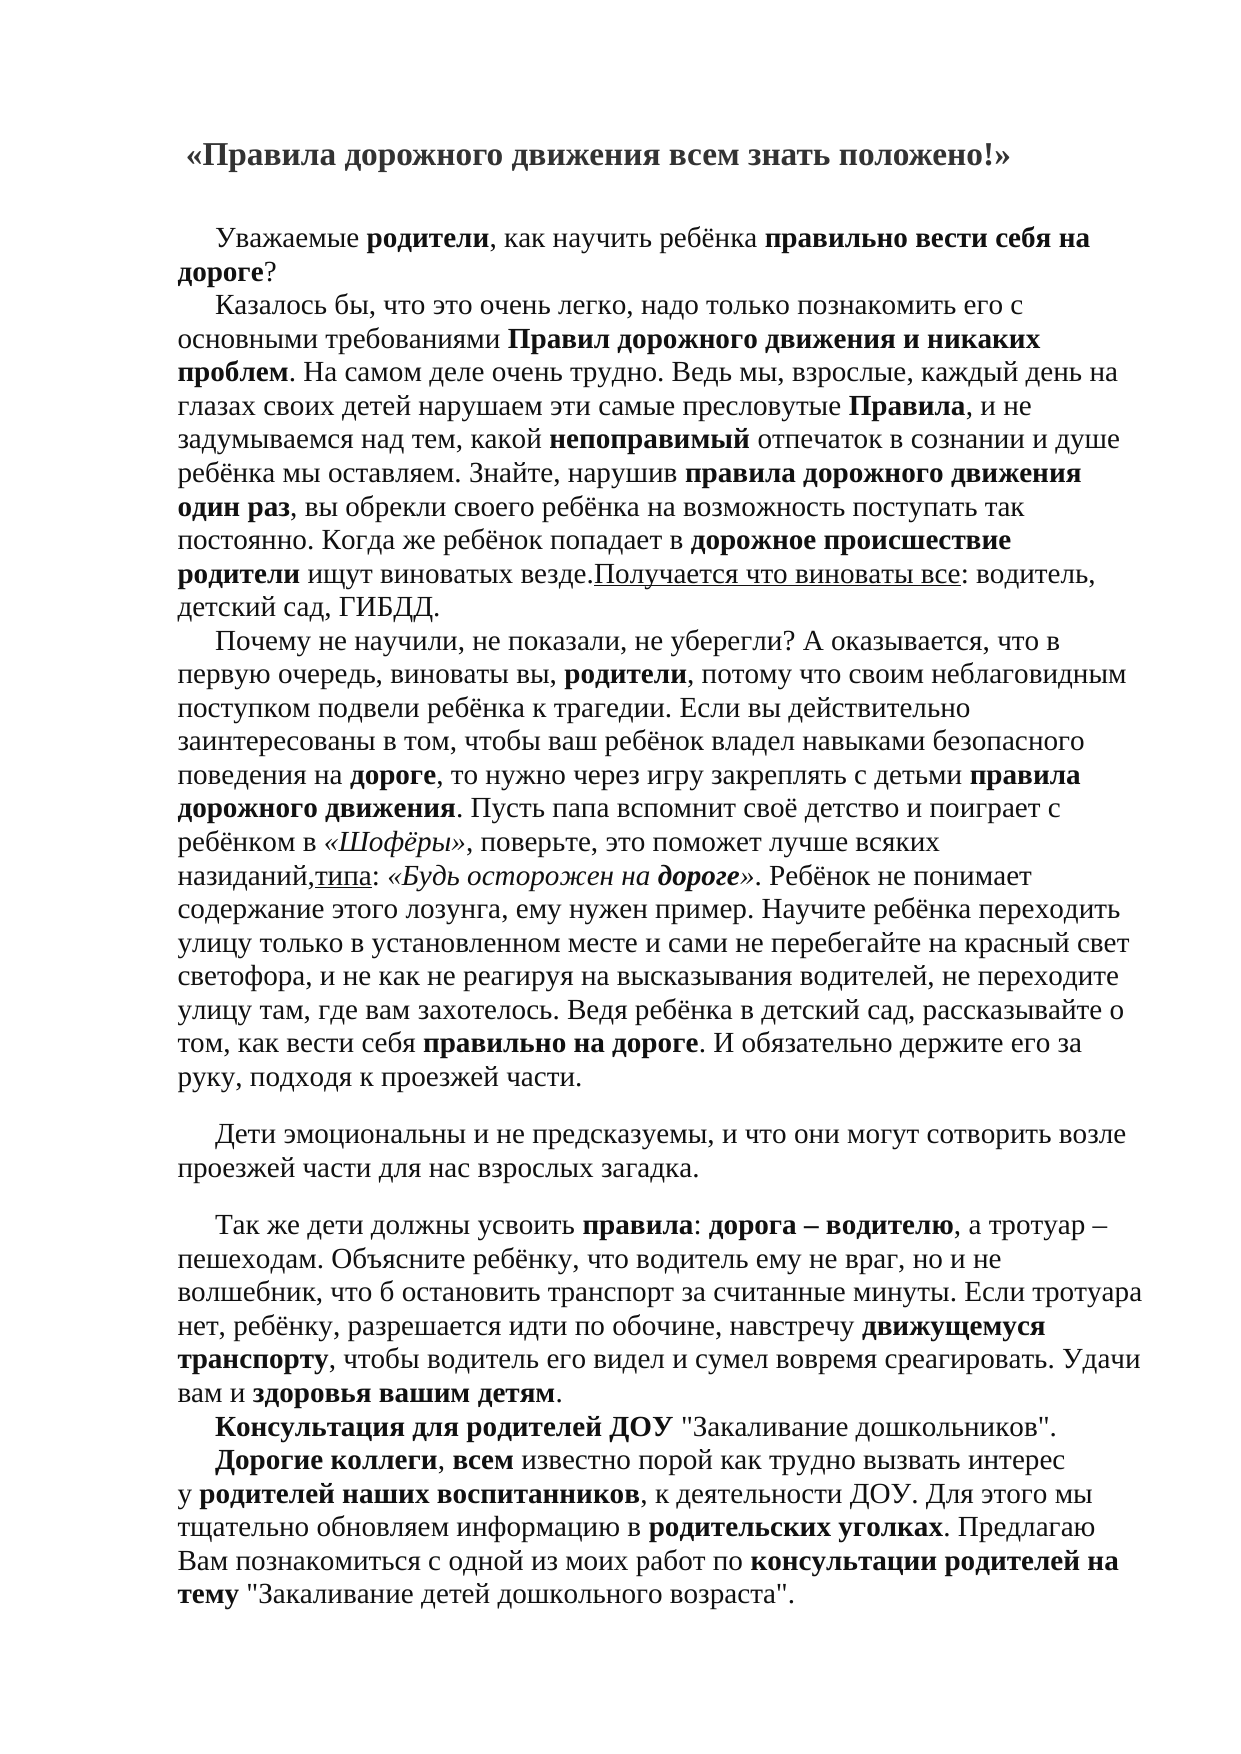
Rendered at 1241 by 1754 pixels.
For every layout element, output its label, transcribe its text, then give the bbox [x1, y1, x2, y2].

text Дети эмоциональны и не предсказуемы, и что они могут сотворить возле проезжей части для нас взрослых загадка. [177, 1116, 1152, 1183]
text «Правила дорожного движения всем знать положено!» [177, 134, 1152, 172]
text Уважаемые родители, как научить ребёнка правильно вести себя на дороге? [177, 220, 1152, 287]
text Так же дети должны усвоить правила: дорога – водителю, а тротуар – пешеходам. Объясните ребёнку, что водитель ему не враг, но и не волшебник, что б остановить транспорт за считанные минуты. Если тротуара нет, ребёнку, разрешается идти по обочине, навстречу движущемуся транспорту, чтобы водитель его видел и сумел вовремя среагировать. Удачи вам и здоровья вашим детям. [177, 1207, 1152, 1409]
text Консультация для родителей ДОУ "Закаливание дошкольников". [177, 1409, 1152, 1442]
text Казалось бы, что это очень легко, надо только познакомить его с основными требованиями Правил дорожного движения и никаких проблем. На самом деле очень трудно. Ведь мы, взрослые, каждый день на глазах своих детей нарушаем эти самые пресловутые Правила, и не задумываемся над тем, какой непоправимый отпечаток в сознании и душе ребёнка мы оставляем. Знайте, нарушив правила дорожного движения один раз, вы обрекли своего ребёнка на возможность поступать так постоянно. Когда же ребёнок попадает в дорожное происшествие родители ищут виноватых везде.Получается что виноваты все: водитель, детский сад, ГИБДД. [177, 287, 1152, 623]
text Дорогие коллеги, всем известно порой как трудно вызвать интерес у родителей наших воспитанников, к деятельности ДОУ. Для этого мы тщательно обновляем информацию в родительских уголках. Предлагаю Вам познакомиться с одной из моих работ по консультации родителей на тему "Закаливание детей дошкольного возраста". [177, 1442, 1152, 1610]
text Почему не научили, не показали, не уберегли? А оказывается, что в первую очередь, виноваты вы, родители, потому что своим неблаговидным поступком подвели ребёнка к трагедии. Если вы действительно заинтересованы в том, чтобы ваш ребёнок владел навыками безопасного поведения на дороге, то нужно через игру закреплять с детьми правила дорожного движения. Пусть папа вспомнит своё детство и поиграет с ребёнком в «Шофёры», поверьте, это поможет лучше всяких назиданий,типа: «Будь осторожен на дороге». Ребёнок не понимает содержание этого лозунга, ему нужен пример. Научите ребёнка переходить улицу только в установленном месте и сами не перебегайте на красный свет светофора, и не как не реагируя на высказывания водителей, не переходите улицу там, где вам захотелось. Ведя ребёнка в детский сад, рассказывайте о том, как вести себя правильно на дороге. И обязательно держите его за руку, подходя к проезжей части. [177, 623, 1152, 1092]
